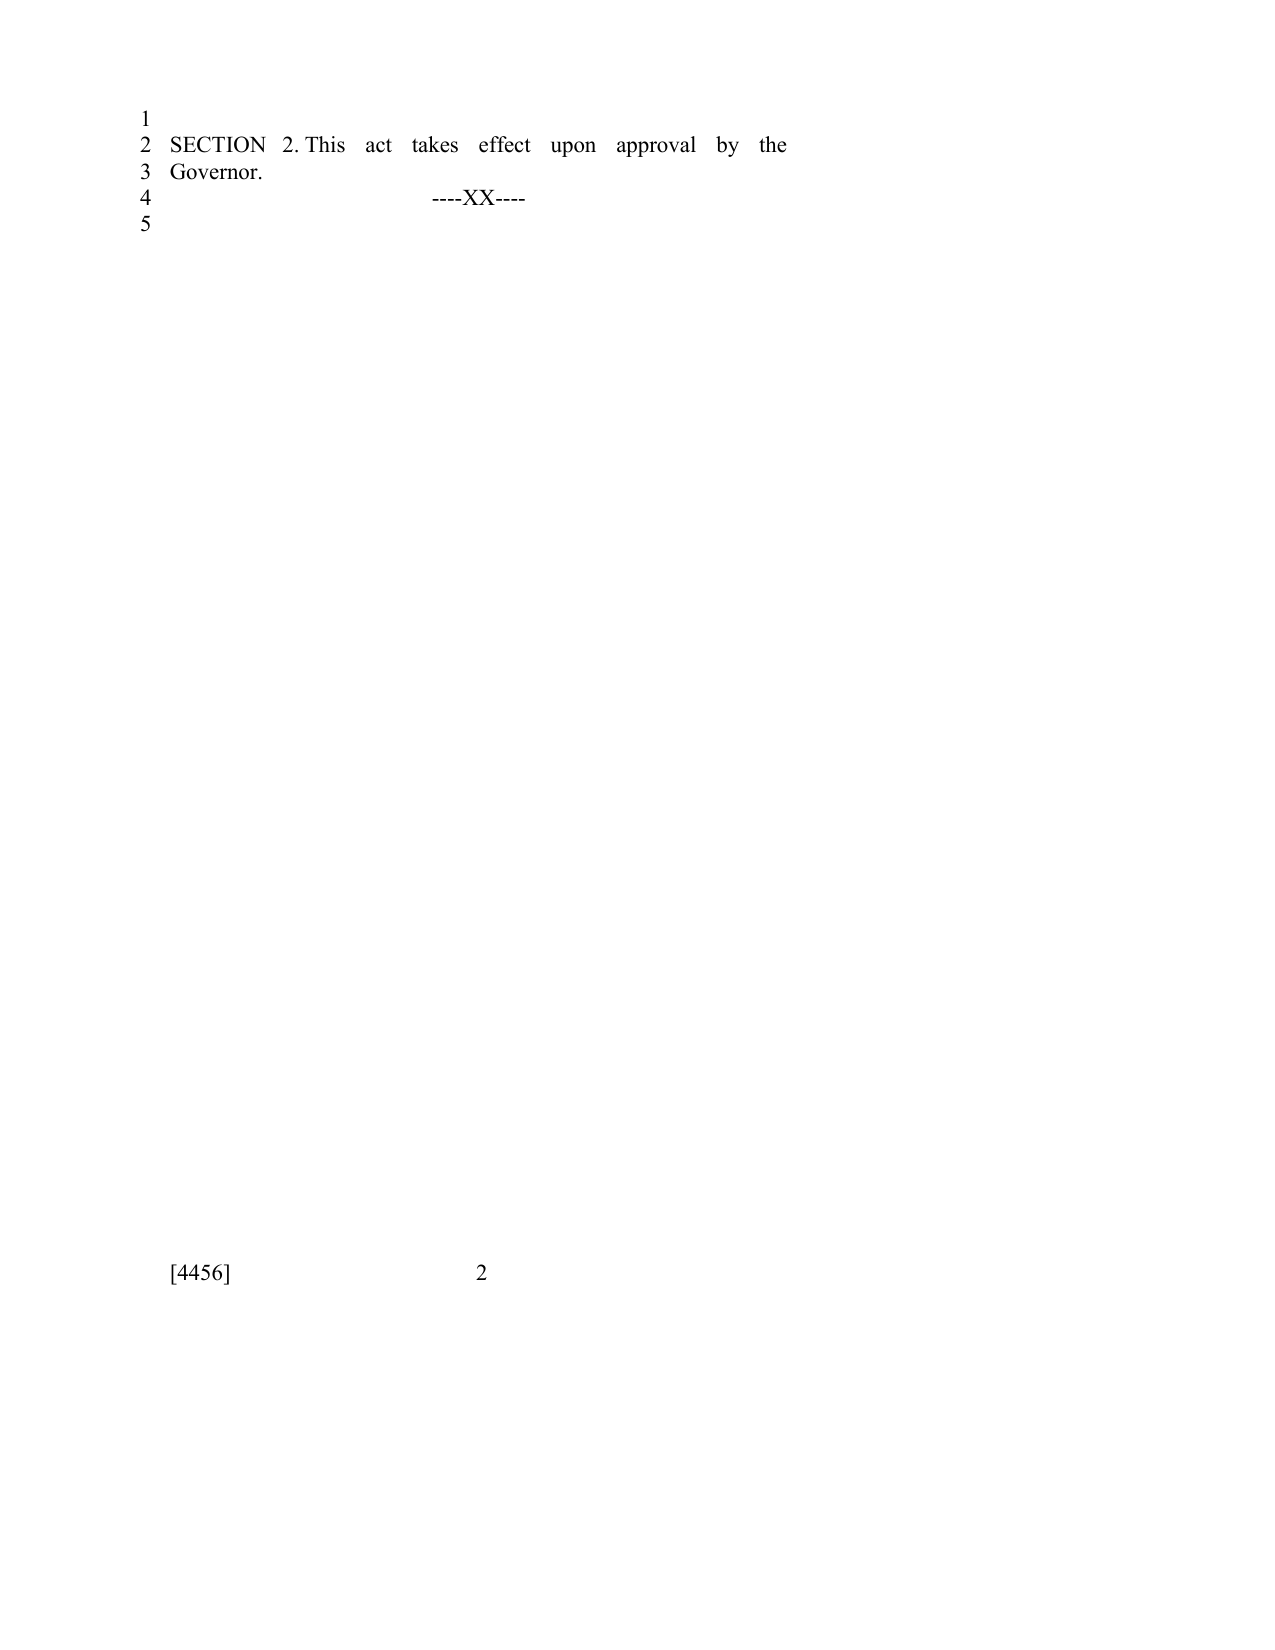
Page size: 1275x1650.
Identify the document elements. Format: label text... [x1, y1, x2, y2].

text ----XX---- [169, 184, 787, 210]
text SECTION 2. This act takes effect upon approval by the Governor. [169, 131, 787, 184]
